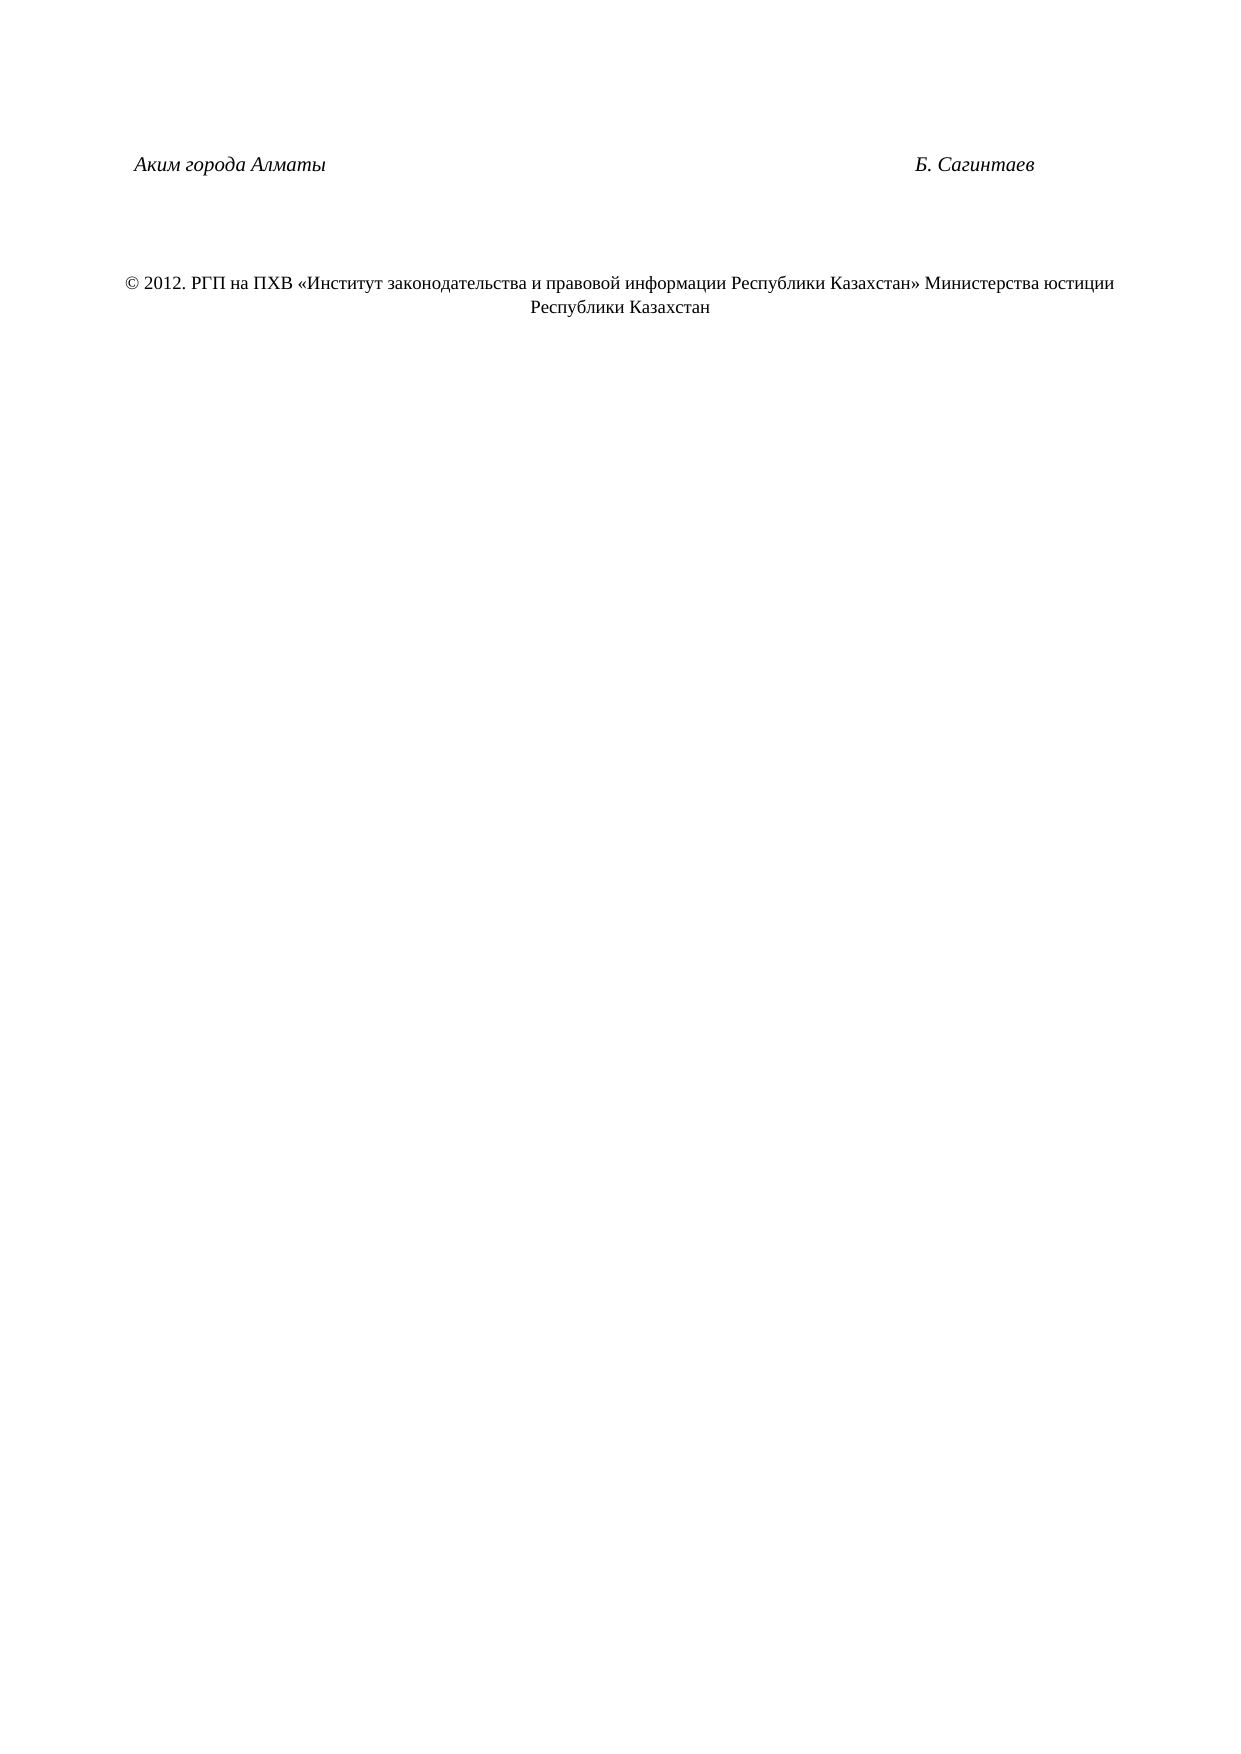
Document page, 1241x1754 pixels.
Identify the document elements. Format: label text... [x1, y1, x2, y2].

table_header Аким города Алматы [101, 150, 913, 181]
table_header Б. Сагинтаев [913, 150, 1240, 181]
text © 2012. РГП на ПХВ «Институт законодательства и правовой информации Республики Казахстан» Министерства юстиции Республики Казахстан [112, 272, 1128, 318]
